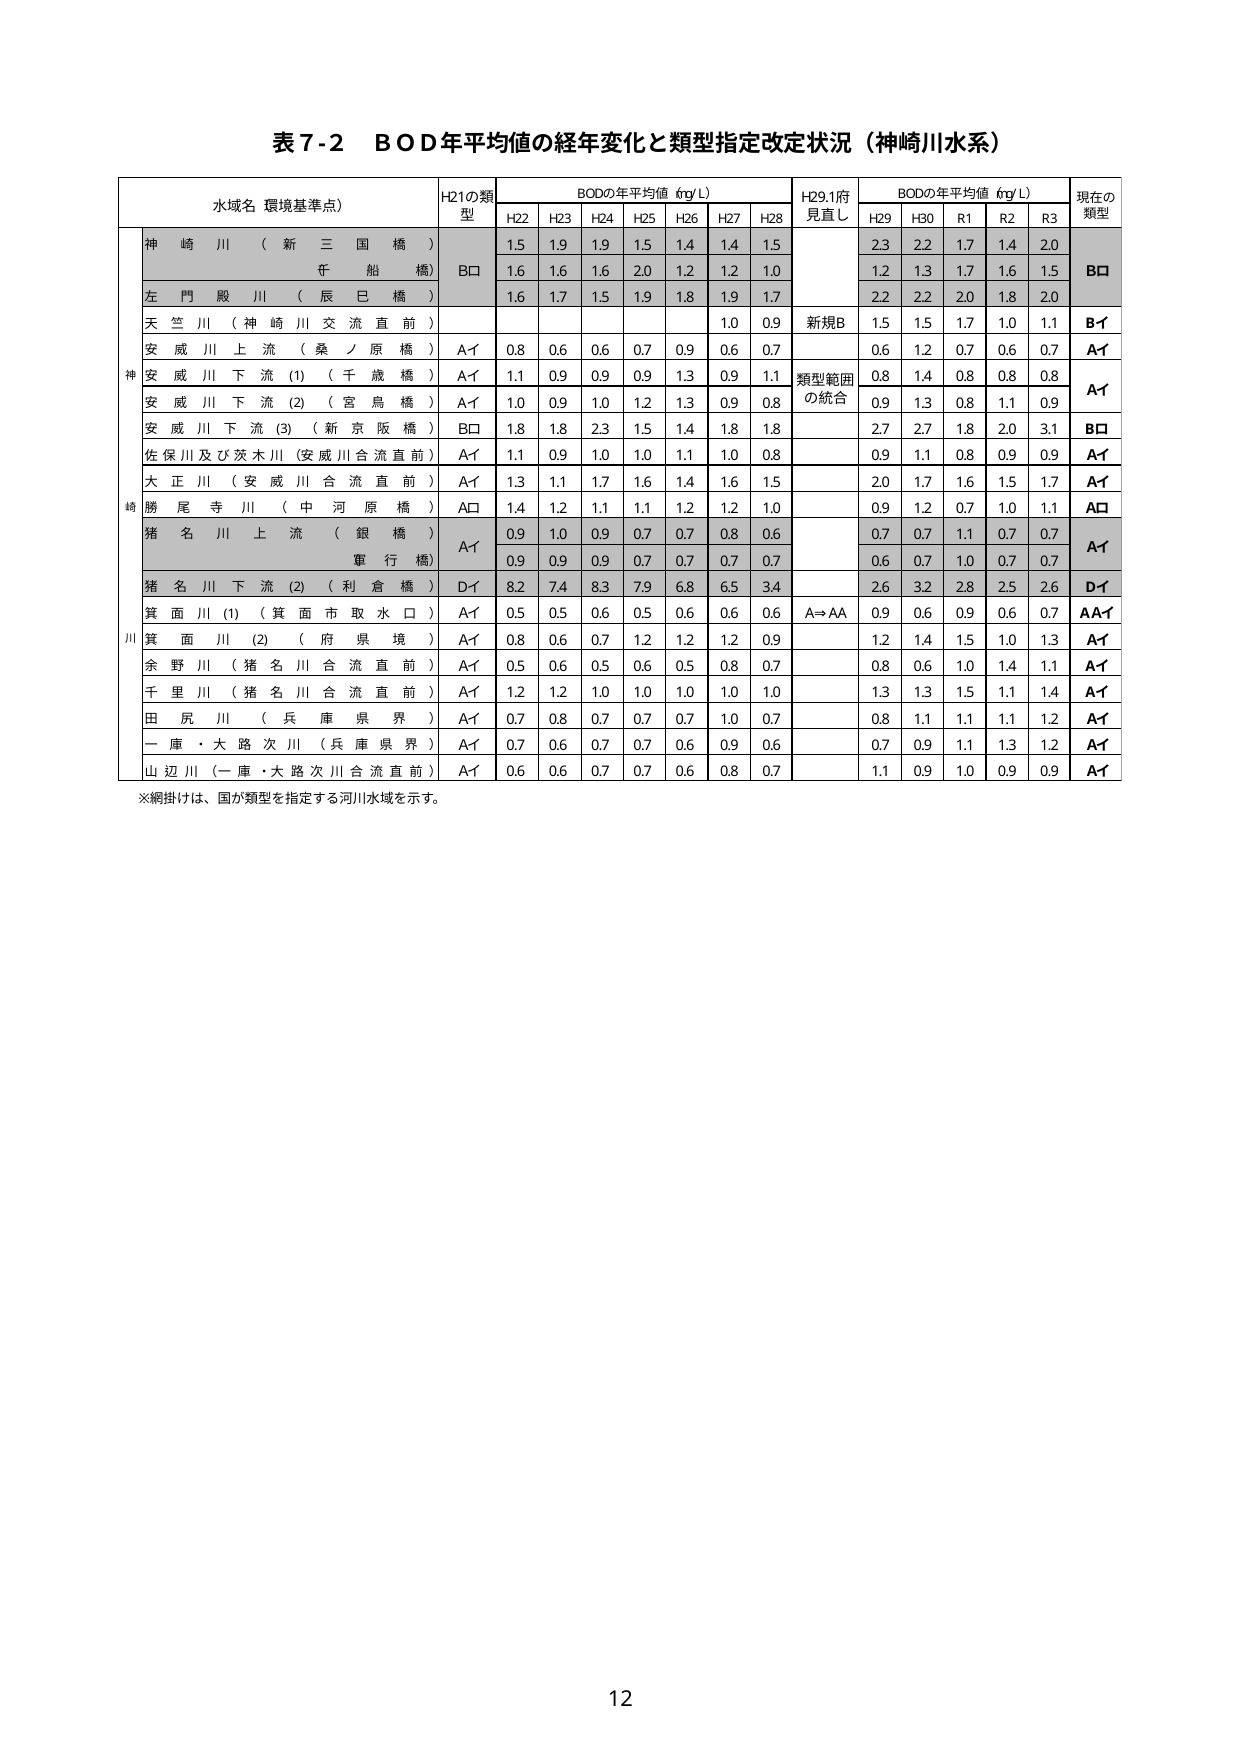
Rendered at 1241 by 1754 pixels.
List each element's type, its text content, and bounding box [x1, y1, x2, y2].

text 表７-２ ＢＯＤ年平均値の経年変化と類型指定改定状況（神崎川水系） [140, 123, 1122, 161]
